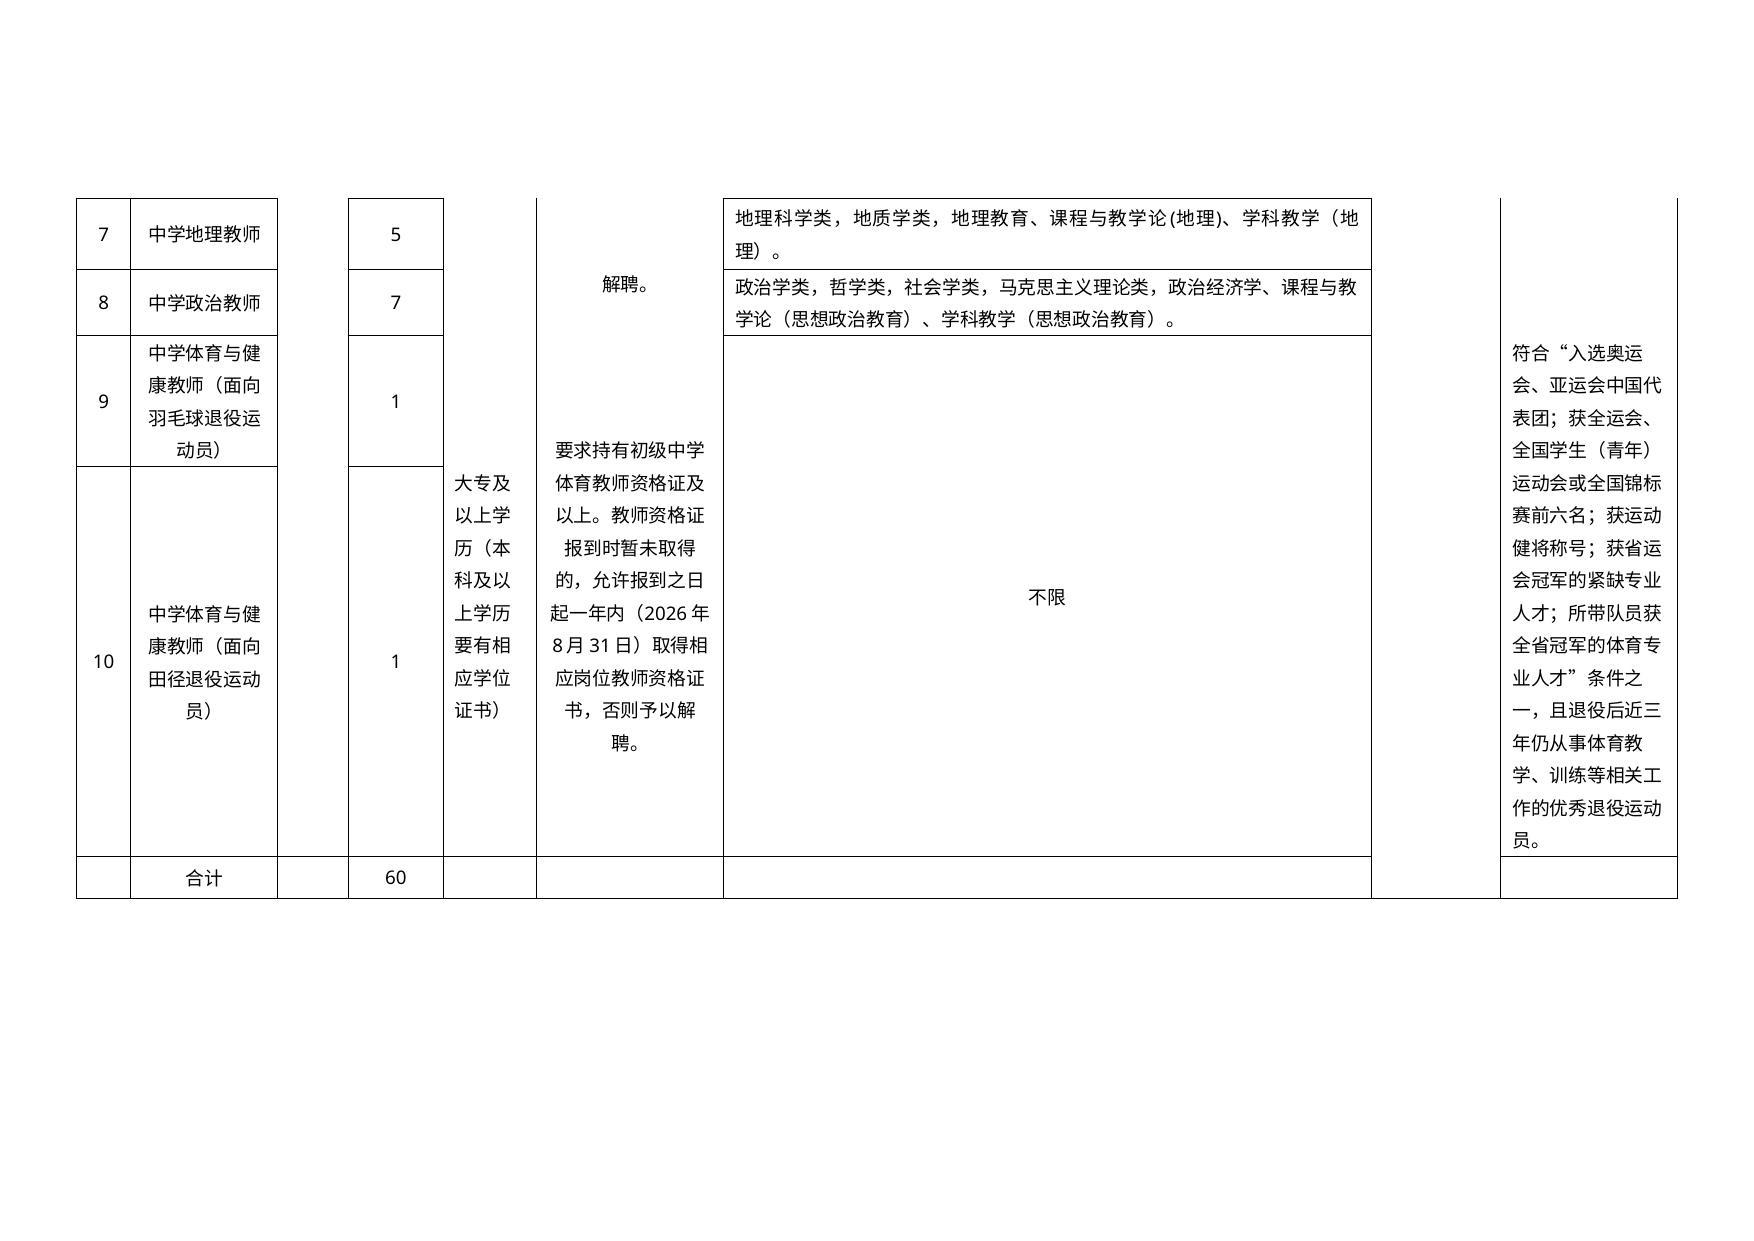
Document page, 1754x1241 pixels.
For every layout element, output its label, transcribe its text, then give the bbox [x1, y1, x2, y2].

table_cell [1501, 857, 1677, 898]
table_cell 1 [349, 467, 443, 856]
table_cell 7 [349, 270, 443, 335]
table_cell 符合“入选奥运会、亚运会中国代表团；获全运会、全国学生（青年）运动会或全国锦标赛前六名；获运动健将称号；获省运会冠军的紧缺专业人才；所带队员获全省冠军的体育专业人才”条件之一，且退役后近三年仍从事体育教学、训练等相关工作的优秀退役运动员。 [1501, 335, 1677, 856]
table_cell 60 [349, 857, 443, 898]
table_cell 合计 [131, 857, 277, 898]
table_cell 5 [349, 199, 443, 269]
table_cell [724, 857, 1371, 898]
table_cell [444, 857, 536, 898]
table_cell [537, 857, 723, 898]
table_cell 地理科学类，地质学类，地理教育、课程与教学论(地理)、学科教学（地理）。 [724, 199, 1371, 269]
table_cell [1372, 856, 1500, 898]
table_cell 中学政治教师 [131, 270, 277, 335]
table_cell 中学体育与健康教师（面向田径退役运动员） [131, 467, 277, 856]
table_cell 1 [349, 336, 443, 466]
table_cell [278, 857, 348, 898]
table_cell 中学体育与健康教师（面向羽毛球退役运动员） [131, 336, 277, 466]
table_cell [77, 857, 130, 898]
table_cell 10 [77, 467, 130, 856]
table_cell 不限 [724, 336, 1371, 856]
table_cell 大专及以上学历（本科及以上学历要有相应学位证书） [444, 335, 536, 856]
table_cell 7 [77, 199, 130, 269]
table_cell 要求持有初级中学体育教师资格证及以上。教师资格证报到时暂未取得的，允许报到之日起一年内（2026年8月31日）取得相应岗位教师资格证书，否则予以解聘。 [537, 335, 723, 856]
table_cell 中学地理教师 [131, 199, 277, 269]
table_cell 政治学类，哲学类，社会学类，马克思主义理论类，政治经济学、课程与教学论（思想政治教育）、学科教学（思想政治教育）。 [724, 270, 1371, 335]
table_cell 8 [77, 270, 130, 335]
table_cell 9 [77, 336, 130, 466]
